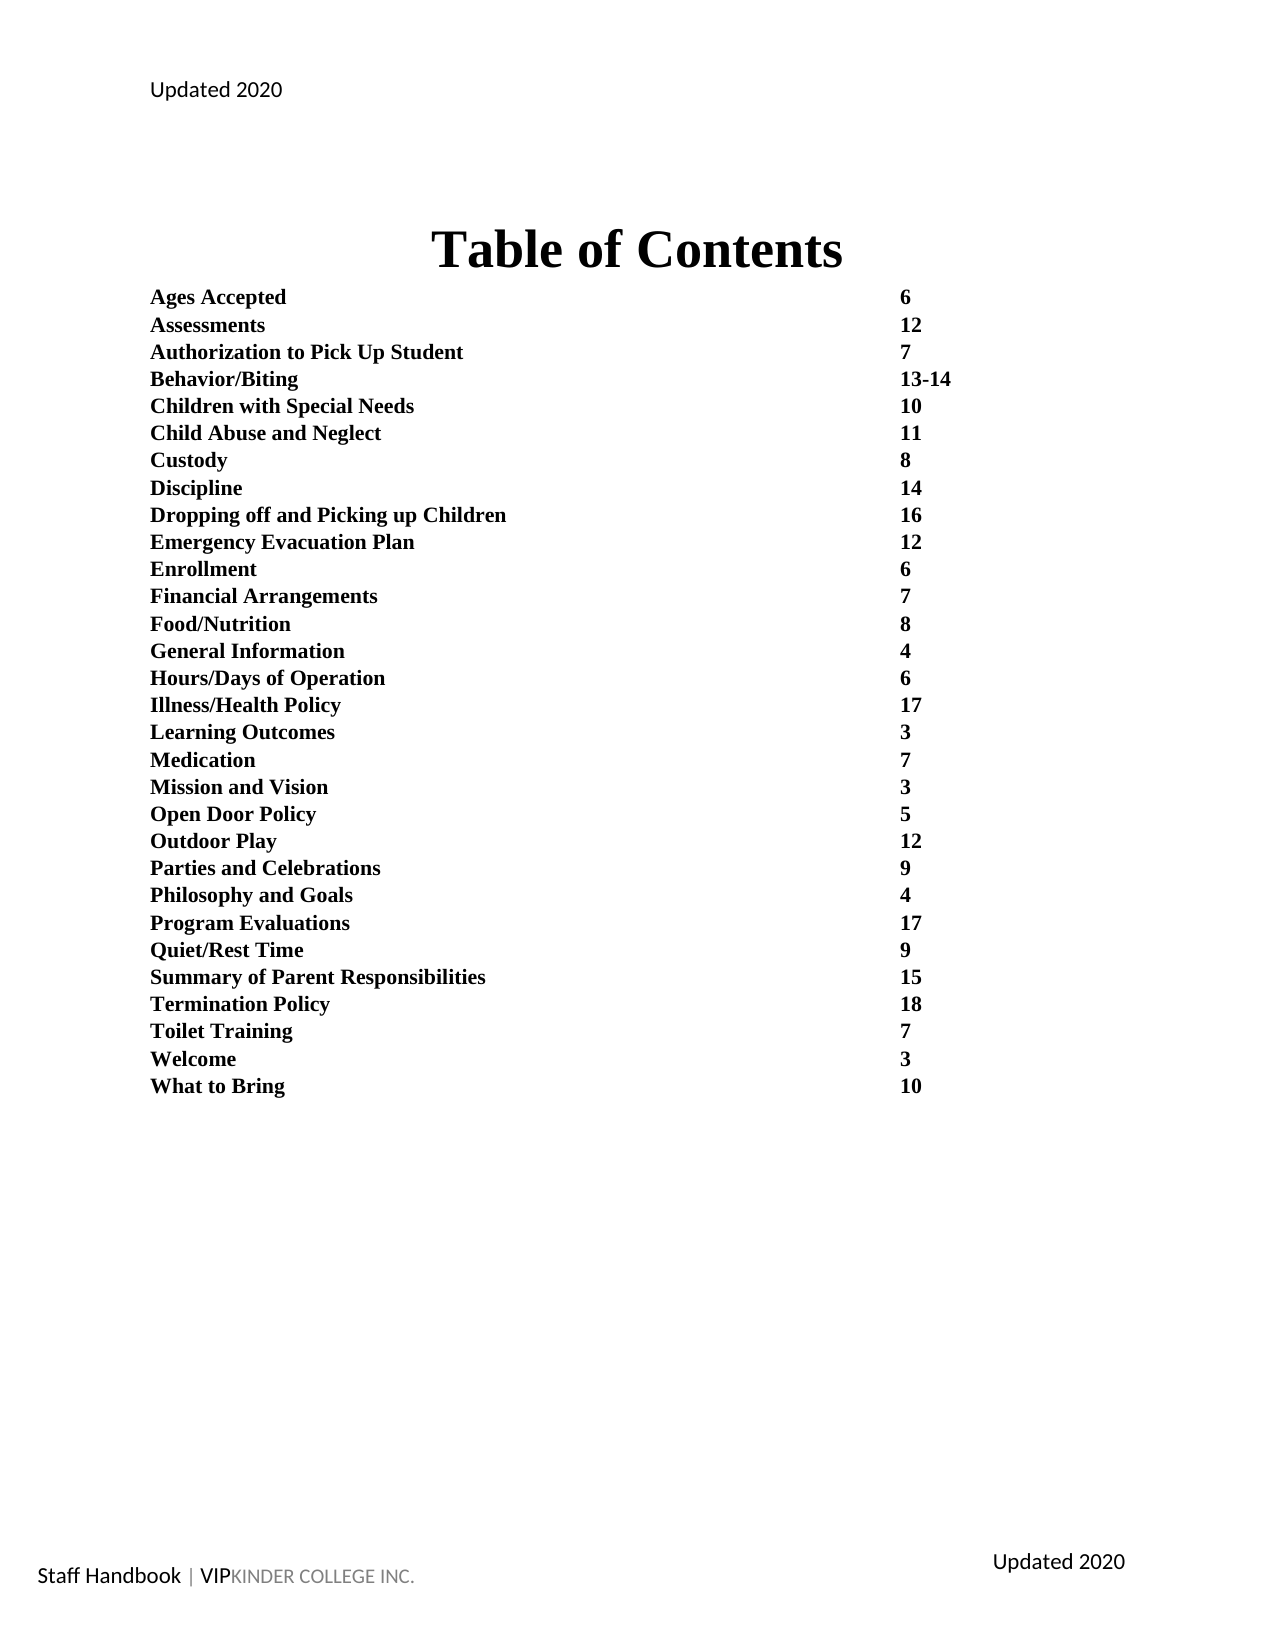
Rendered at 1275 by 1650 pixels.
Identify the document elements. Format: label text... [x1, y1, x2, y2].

text Mission and Vision 3 [150, 774, 1125, 799]
text Learning Outcomes 3 [150, 719, 1125, 744]
text Toilet Training 7 [150, 1018, 1125, 1044]
text Ages Accepted 6 [150, 284, 1125, 309]
text General Information 4 [150, 638, 1125, 663]
text Authorization to Pick Up Student 7 [150, 339, 1125, 364]
text Table of Contents [150, 217, 1125, 279]
text Discipline 14 [150, 475, 1125, 500]
text Illness/Health Policy 17 [150, 692, 1125, 717]
text Food/Nutrition 8 [150, 611, 1125, 636]
text Custody 8 [150, 447, 1125, 473]
text Summary of Parent Responsibilities 15 [150, 964, 1125, 989]
text Parties and Celebrations 9 [150, 855, 1125, 881]
text Open Door Policy 5 [150, 801, 1125, 826]
text What to Bring 10 [150, 1073, 1125, 1098]
text Child Abuse and Neglect 11 [150, 420, 1125, 446]
text Medication 7 [150, 747, 1125, 772]
text Behavior/Biting 13-14 [150, 366, 1125, 391]
text Outdoor Play 12 [150, 828, 1125, 853]
text Financial Arrangements 7 [150, 583, 1125, 609]
text Hours/Days of Operation 6 [150, 665, 1125, 690]
text Quiet/Rest Time 9 [150, 937, 1125, 962]
text Emergency Evacuation Plan 12 [150, 529, 1125, 554]
text Assessments 12 [150, 312, 1125, 337]
text Dropping off and Picking up Children 16 [150, 502, 1125, 527]
text Enrollment 6 [150, 556, 1125, 581]
text Termination Policy 18 [150, 991, 1125, 1016]
text Philosophy and Goals 4 [150, 882, 1125, 908]
text Welcome 3 [150, 1046, 1125, 1071]
text Children with Special Needs 10 [150, 393, 1125, 418]
text Program Evaluations 17 [150, 910, 1125, 935]
